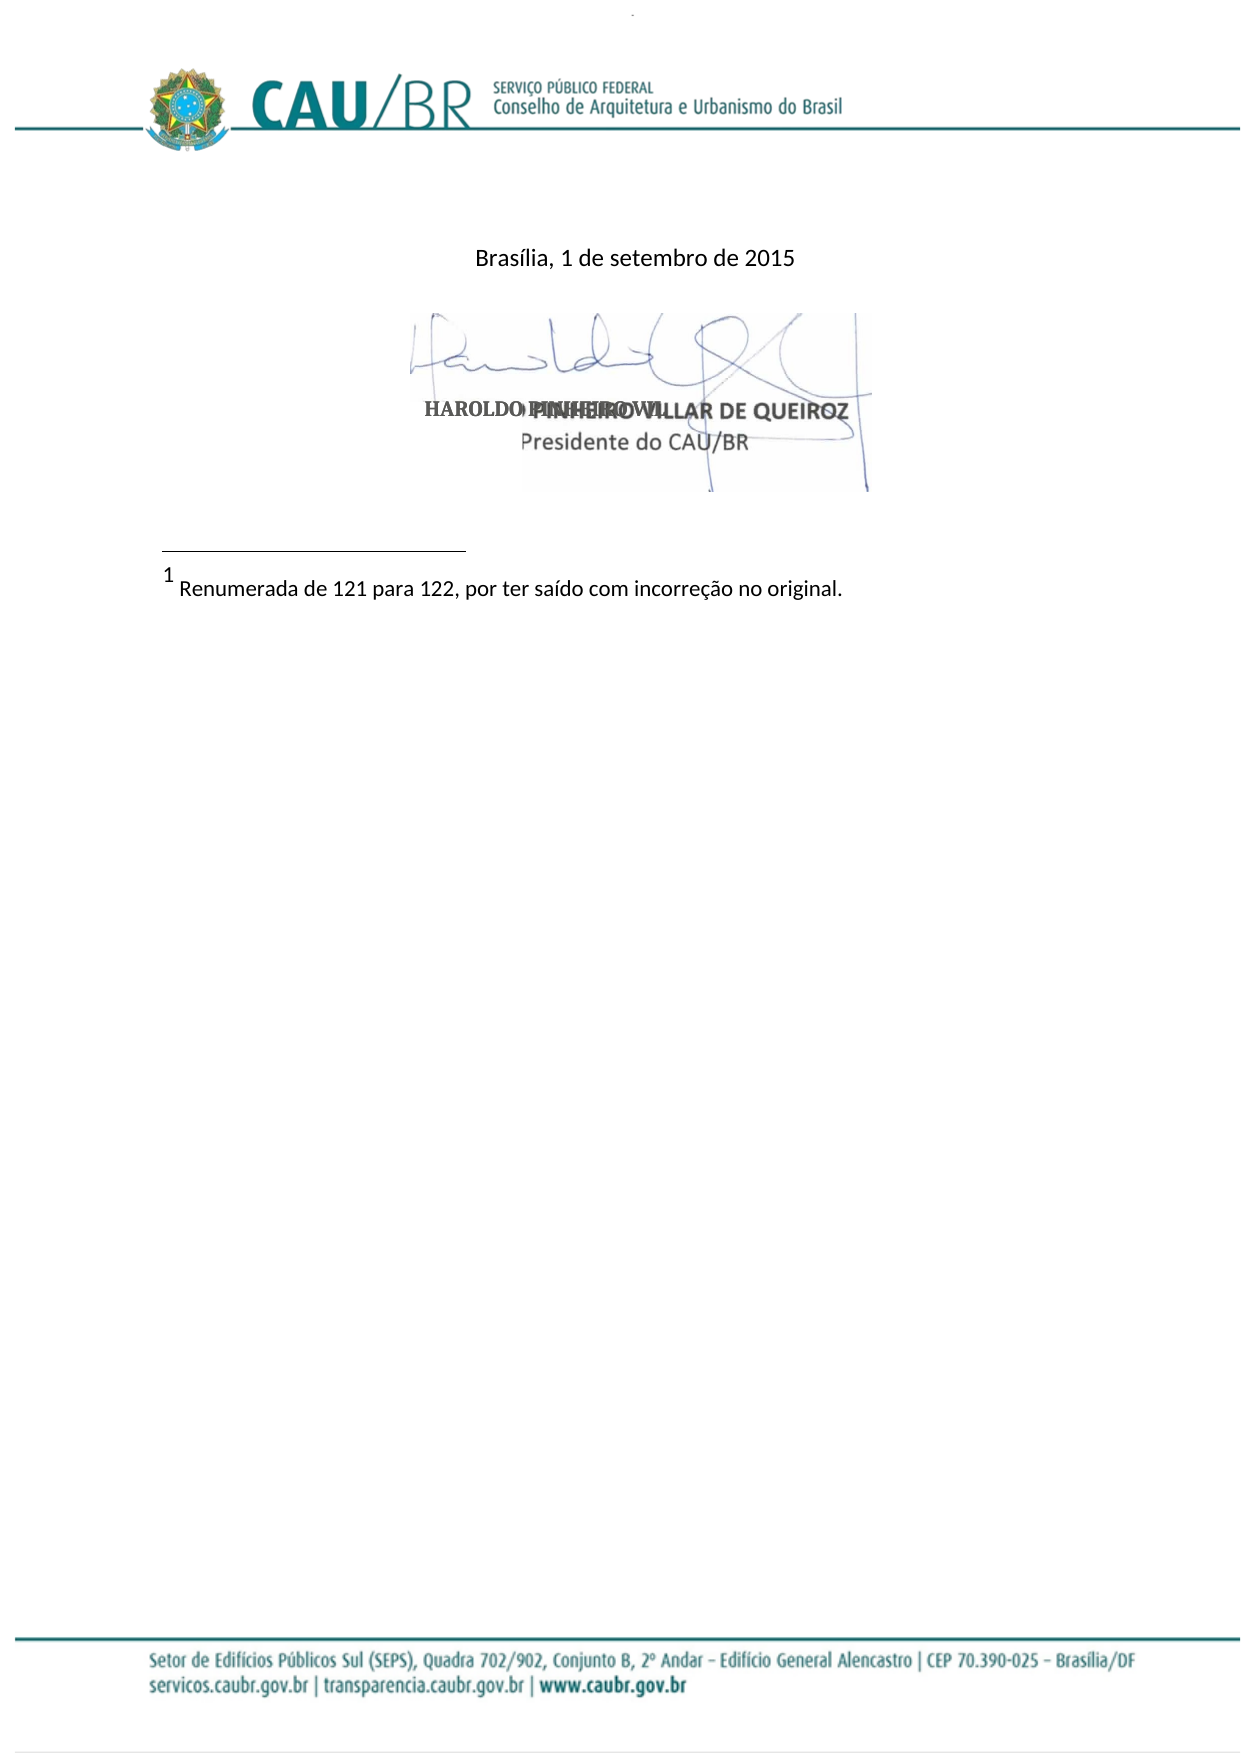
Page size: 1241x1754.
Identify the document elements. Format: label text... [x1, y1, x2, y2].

picture [14, 1633, 1241, 1754]
picture [14, 5, 1241, 183]
text Brasília, 1 de setembro de 2015 [162, 242, 1108, 273]
text 1 Renumerada de 121 para 122, por ter saído com incorreção no original. [162, 542, 1108, 602]
picture [410, 313, 872, 492]
